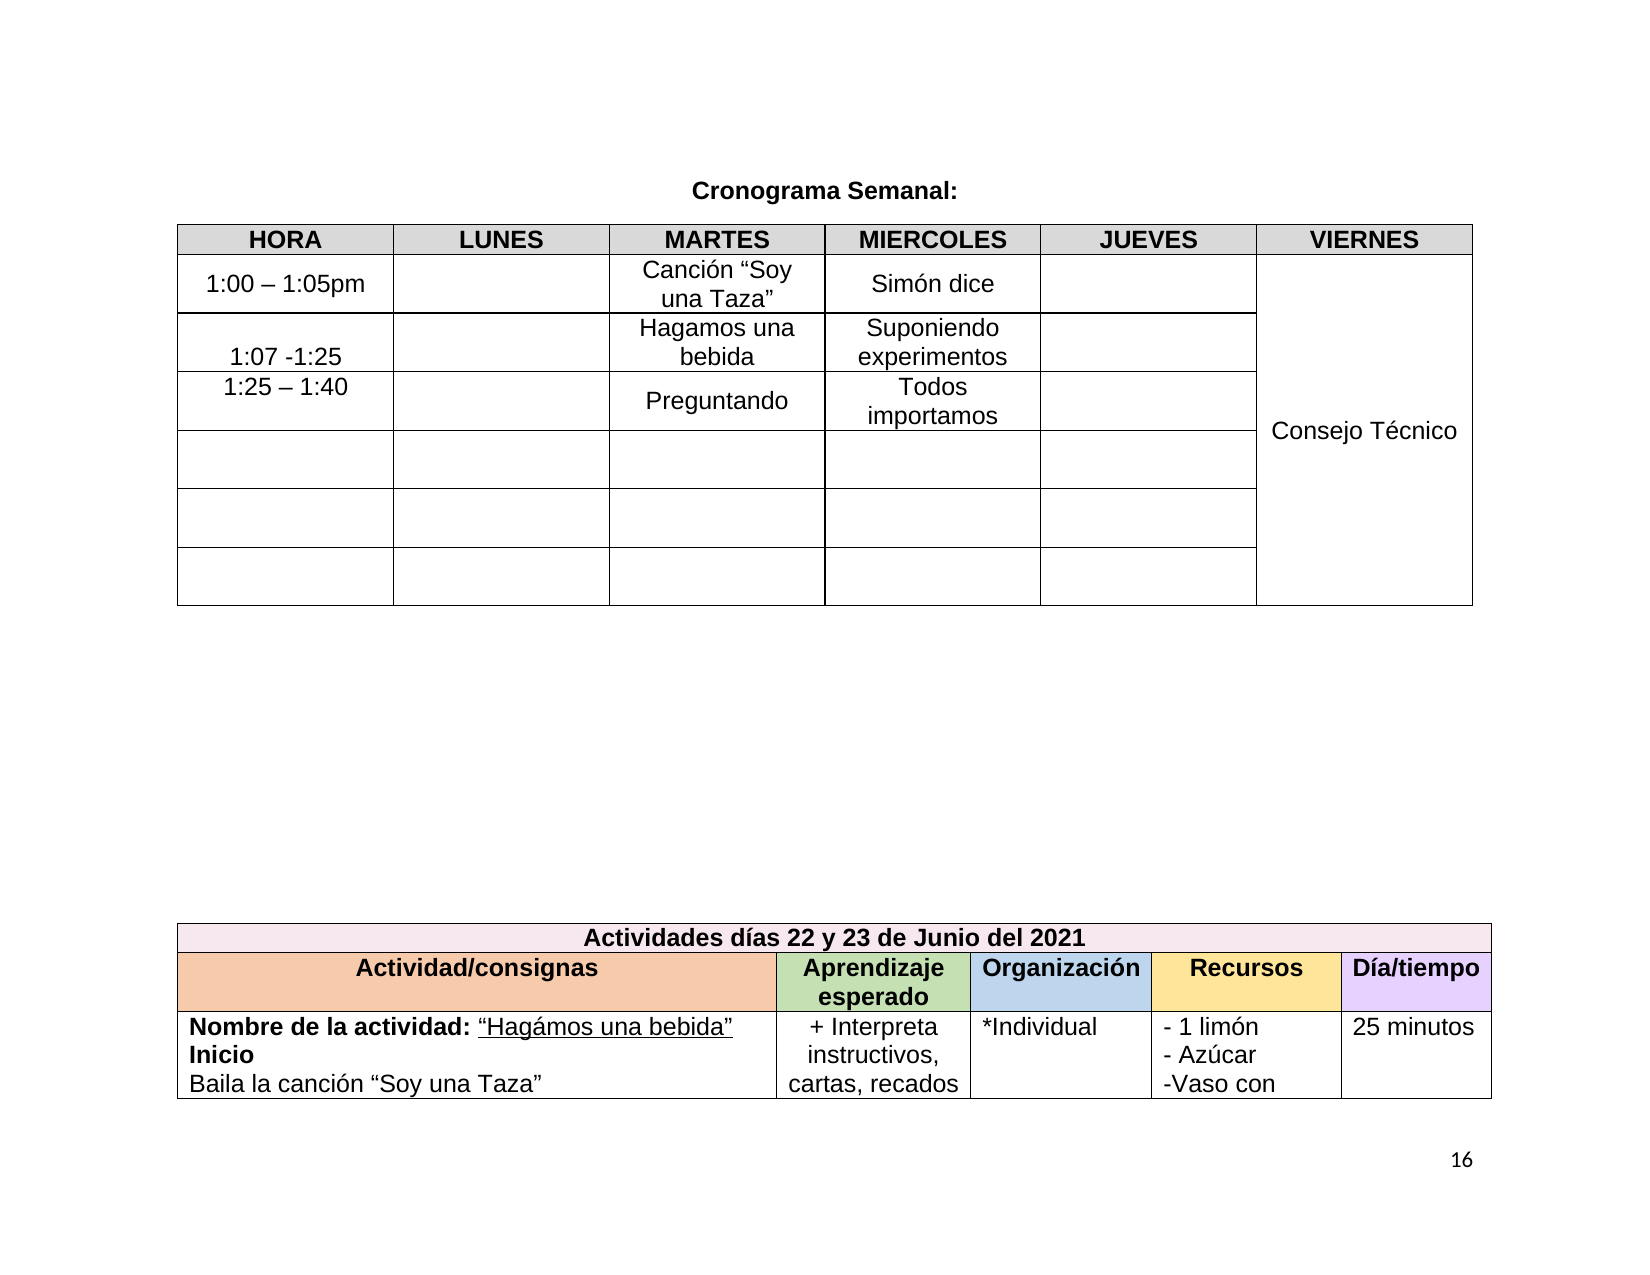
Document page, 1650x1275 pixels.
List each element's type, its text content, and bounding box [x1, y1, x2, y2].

text Cronograma Semanal: [177, 176, 1473, 205]
table_cell 1:07 -1:25 [178, 314, 393, 371]
table_cell Día/tiempo [1342, 953, 1491, 1011]
table_cell [610, 431, 824, 488]
table_cell 25 minutos [1342, 1012, 1491, 1098]
table_cell Preguntando [610, 372, 824, 429]
table_cell [610, 489, 824, 547]
table_cell Suponiendo experimentos [826, 314, 1040, 371]
table_header VIERNES [1257, 225, 1472, 254]
table_cell Todos importamos [826, 372, 1040, 429]
table_cell Canción “Soy una Taza” [610, 255, 824, 312]
table_cell [394, 489, 609, 547]
table_cell [826, 489, 1040, 547]
table_cell [1041, 255, 1256, 312]
table_cell [1041, 548, 1256, 605]
table_header JUEVES [1041, 225, 1256, 254]
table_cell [178, 1012, 776, 1098]
table_cell Actividad/consignas [178, 953, 776, 1011]
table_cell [1152, 1012, 1341, 1098]
table_cell [1041, 372, 1256, 429]
table_header MIERCOLES [826, 225, 1040, 254]
table_cell [1041, 489, 1256, 547]
table_cell [394, 548, 609, 605]
table_header Actividades días 22 y 23 de Junio del 2021 [178, 924, 1491, 952]
table_cell [826, 548, 1040, 605]
table_cell [1041, 431, 1256, 488]
table_cell Simón dice [826, 255, 1040, 312]
table_header LUNES [394, 225, 609, 254]
table_cell [178, 489, 393, 547]
table_cell [394, 255, 609, 312]
table_cell [1041, 314, 1256, 371]
table_cell Recursos [1152, 953, 1341, 1011]
table_cell Hagamos una bebida [610, 314, 824, 371]
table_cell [777, 1012, 970, 1098]
table_header HORA [178, 225, 393, 254]
table_cell 1:00 – 1:05pm [178, 255, 393, 312]
table_cell [610, 548, 824, 605]
table_cell [826, 431, 1040, 488]
table_cell Consejo Técnico [1257, 255, 1472, 605]
table_cell 1:25 – 1:40 [178, 372, 393, 429]
table_cell Aprendizaje esperado [777, 953, 970, 1011]
table_cell *Individual [971, 1012, 1151, 1098]
table_header MARTES [610, 225, 824, 254]
table_cell [178, 548, 393, 605]
table_cell [178, 431, 393, 488]
table_cell [394, 372, 609, 429]
table_cell Organización [971, 953, 1151, 1011]
table_cell [394, 314, 609, 371]
table_cell [394, 431, 609, 488]
